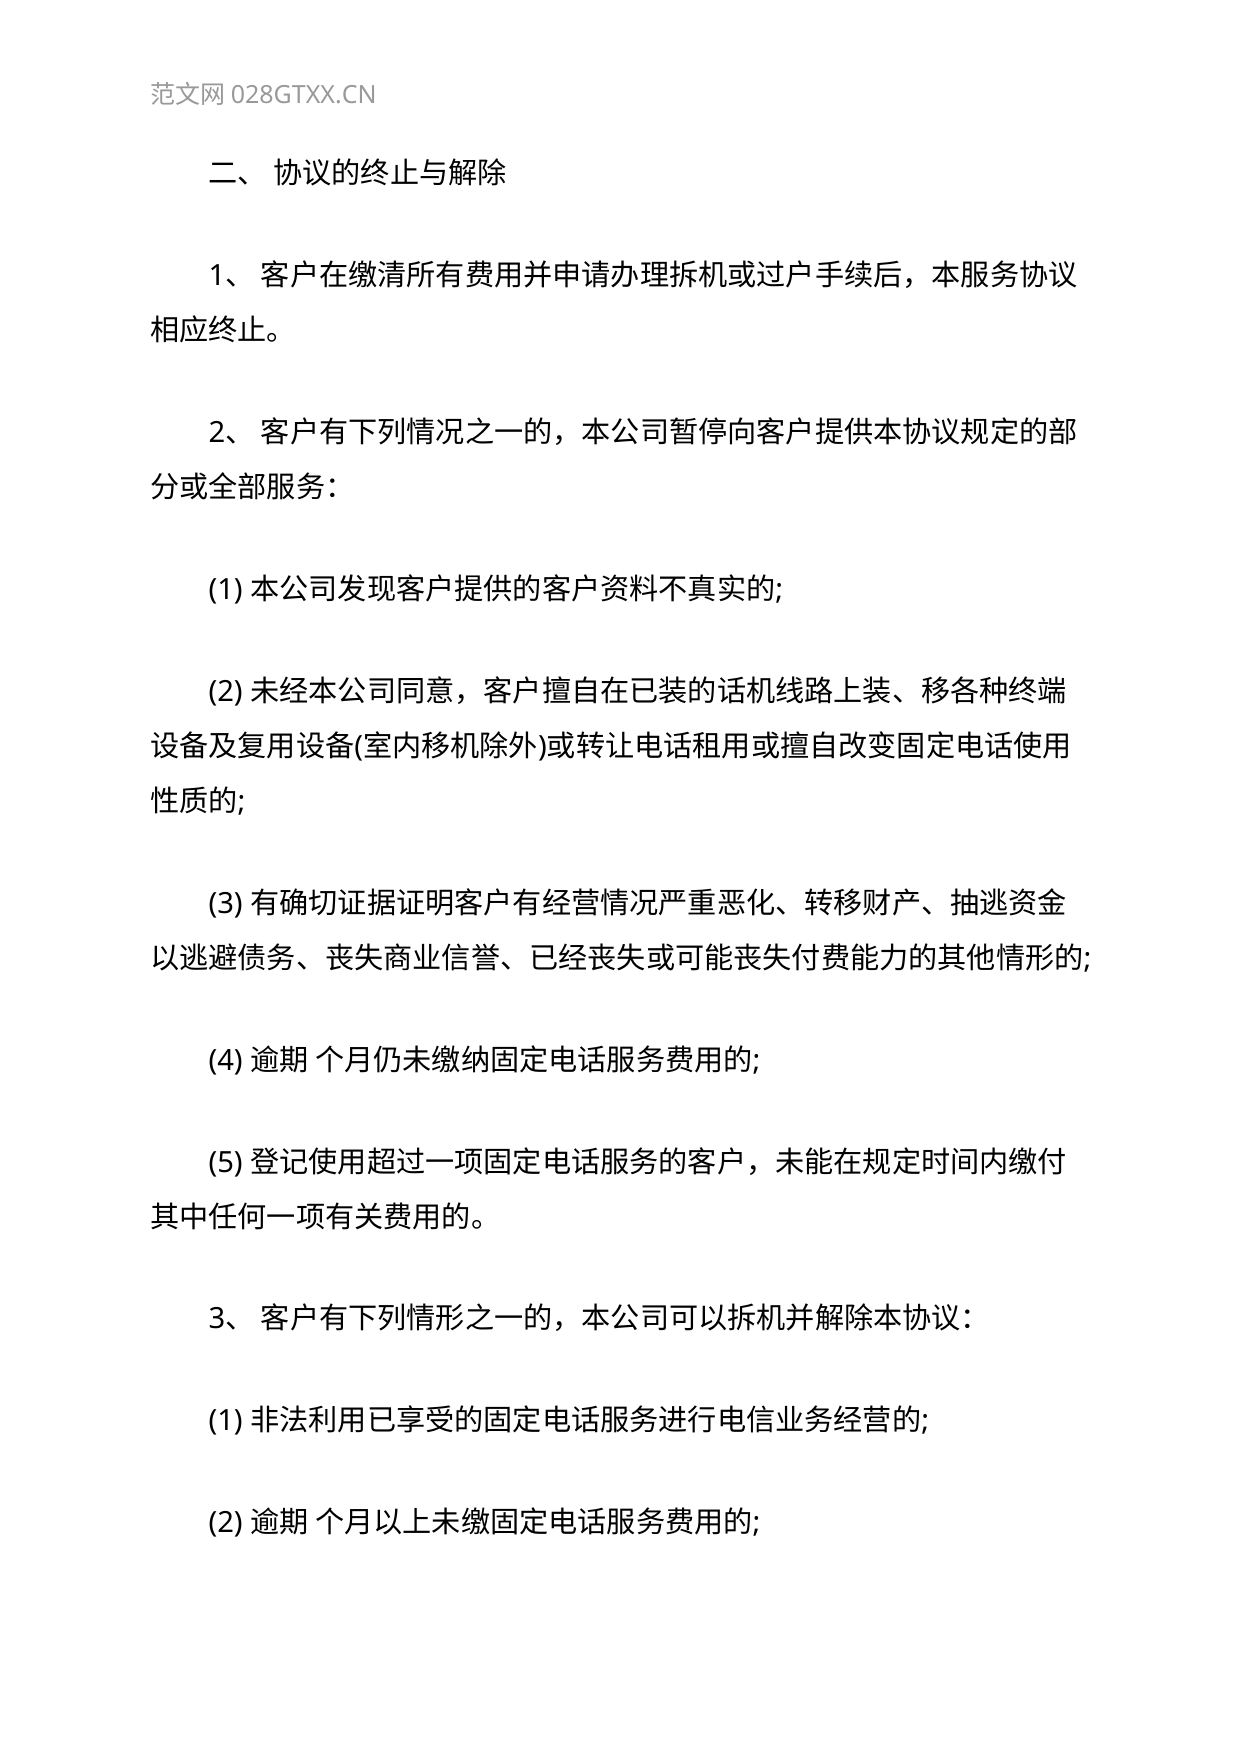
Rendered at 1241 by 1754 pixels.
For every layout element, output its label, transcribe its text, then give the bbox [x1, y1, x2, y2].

text 二、 协议的终止与解除 [150, 150, 1090, 192]
text (1) 本公司发现客户提供的客户资料不真实的; [150, 565, 1090, 608]
text (2) 逾期 个月以上未缴固定电话服务费用的; [150, 1499, 1090, 1541]
text 3、 客户有下列情形之一的，本公司可以拆机并解除本协议： [150, 1295, 1090, 1337]
text 2、 客户有下列情况之一的，本公司暂停向客户提供本协议规定的部分或全部服务： [150, 408, 1090, 506]
text (4) 逾期 个月仍未缴纳固定电话服务费用的; [150, 1036, 1090, 1079]
text (3) 有确切证据证明客户有经营情况严重恶化、转移财产、抽逃资金以逃避债务、丧失商业信誉、已经丧失或可能丧失付费能力的其他情形的; [150, 879, 1090, 977]
text (1) 非法利用已享受的固定电话服务进行电信业务经营的; [150, 1397, 1090, 1439]
text 1、 客户在缴清所有费用并申请办理拆机或过户手续后，本服务协议相应终止。 [150, 252, 1090, 349]
text (2) 未经本公司同意，客户擅自在已装的话机线路上装、移各种终端设备及复用设备(室内移机除外)或转让电话租用或擅自改变固定电话使用性质的; [150, 667, 1090, 820]
text (5) 登记使用超过一项固定电话服务的客户，未能在规定时间内缴付其中任何一项有关费用的。 [150, 1138, 1090, 1236]
